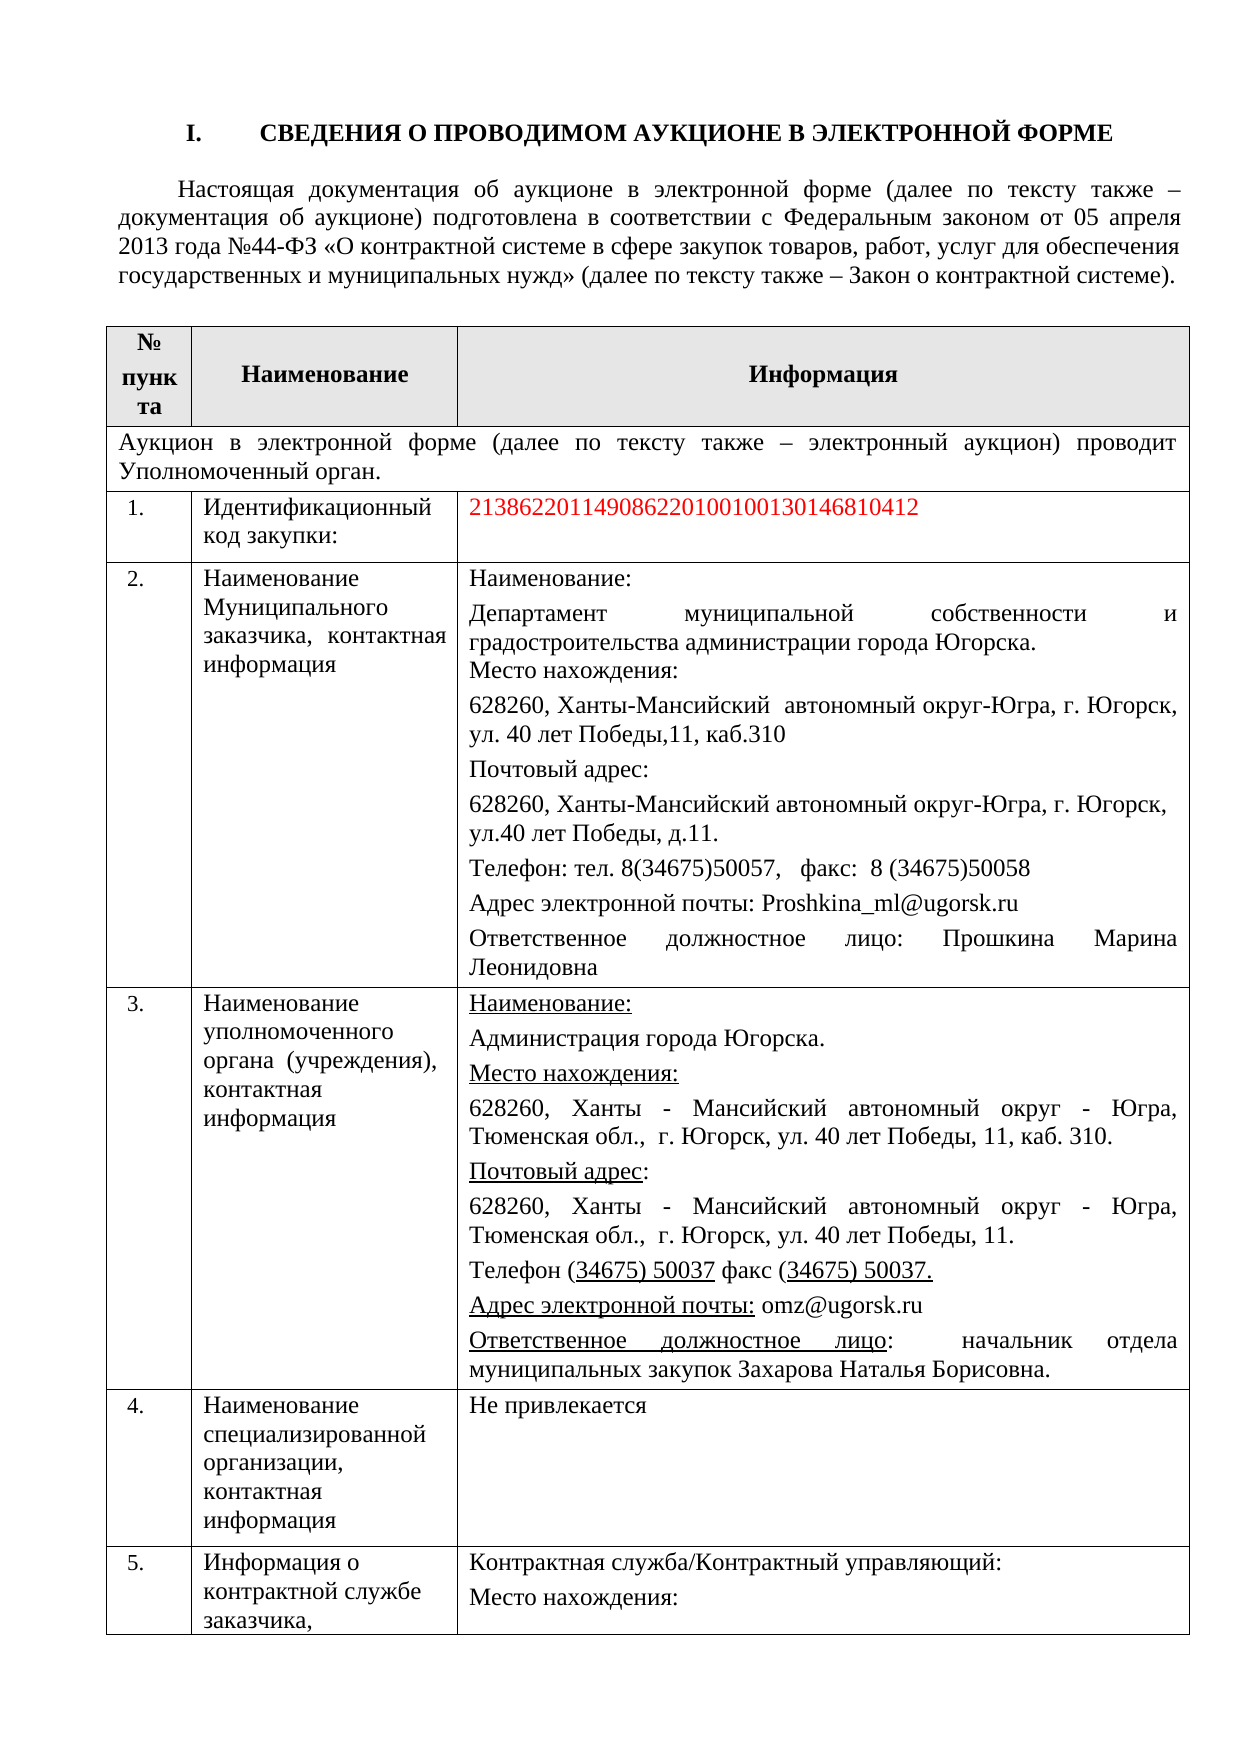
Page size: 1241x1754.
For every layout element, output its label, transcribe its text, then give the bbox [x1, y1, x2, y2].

table_cell Наименование уполномоченного органа (учреждения), контактная информация [192, 988, 457, 1389]
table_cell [192, 1547, 457, 1633]
text I. СВЕДЕНИЯ О ПРОВОДИМОМ АУКЦИОНЕ В ЭЛЕКТРОННОЙ ФОРМЕ [118, 118, 1181, 147]
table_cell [458, 1547, 1189, 1633]
table_cell 213862201149086220100100130146810412 [458, 492, 1189, 562]
table_header № пункта [107, 327, 191, 426]
table_cell [107, 988, 191, 1389]
table_header Наименование [192, 327, 457, 426]
table_cell Наименование: Администрация города Югорска. Место нахождения: 628260, Ханты - Мансийский автономный округ - Югра, Тюменская обл., г. Югорск, ул. 40 лет Победы, 11, каб. 310. Почтовый адрес: 628260, Ханты - Мансийский автономный округ - Югра, Тюменская обл., г. Югорск, ул. 40 лет Победы, 11. Телефон (34675) 50037 факс (34675) 50037. Адрес электронной почты: omz@ugorsk.ru Ответственное должностное лицо: начальник отдела муниципальных закупок Захарова Наталья Борисовна. [458, 988, 1189, 1389]
table_cell [107, 563, 191, 987]
table_cell Не привлекается [458, 1390, 1189, 1546]
table_cell Аукцион в электронной форме (далее по тексту также – электронный аукцион) проводит Уполномоченный орган. [107, 427, 1189, 491]
table_cell Наименование специализированной организации, контактная информация [192, 1390, 457, 1546]
table_cell Наименование: Департамент муниципальной собственности и градостроительства администрации города Югорска. Место нахождения: 628260, Ханты-Мансийский автономный округ-Югра, г. Югорск, ул. 40 лет Победы,11, каб.310 Почтовый адрес: 628260, Ханты-Мансийский автономный округ-Югра, г. Югорск, ул.40 лет Победы, д.11. Телефон: тел. 8(34675)50057, факс: 8 (34675)50058 Адрес электронной почты: Proshkina_ml@ugorsk.ru Ответственное должностное лицо: Прошкина Марина Леонидовна [458, 563, 1189, 987]
text Настоящая документация об аукционе в электронной форме (далее по тексту также – документация об аукционе) подготовлена в соответствии с Федеральным законом от 05 апреля 2013 года №44-ФЗ «О контрактной системе в сфере закупок товаров, работ, услуг для обеспечения государственных и муниципальных нужд» (далее по тексту также – Закон о контрактной системе). [118, 174, 1181, 289]
table_cell [107, 1390, 191, 1546]
table_cell Идентификационный код закупки: [192, 492, 457, 562]
table_cell Наименование Муниципального заказчика, контактная информация [192, 563, 457, 987]
table_header Информация [458, 327, 1189, 426]
table_cell [107, 1547, 191, 1633]
table_cell [107, 492, 191, 562]
